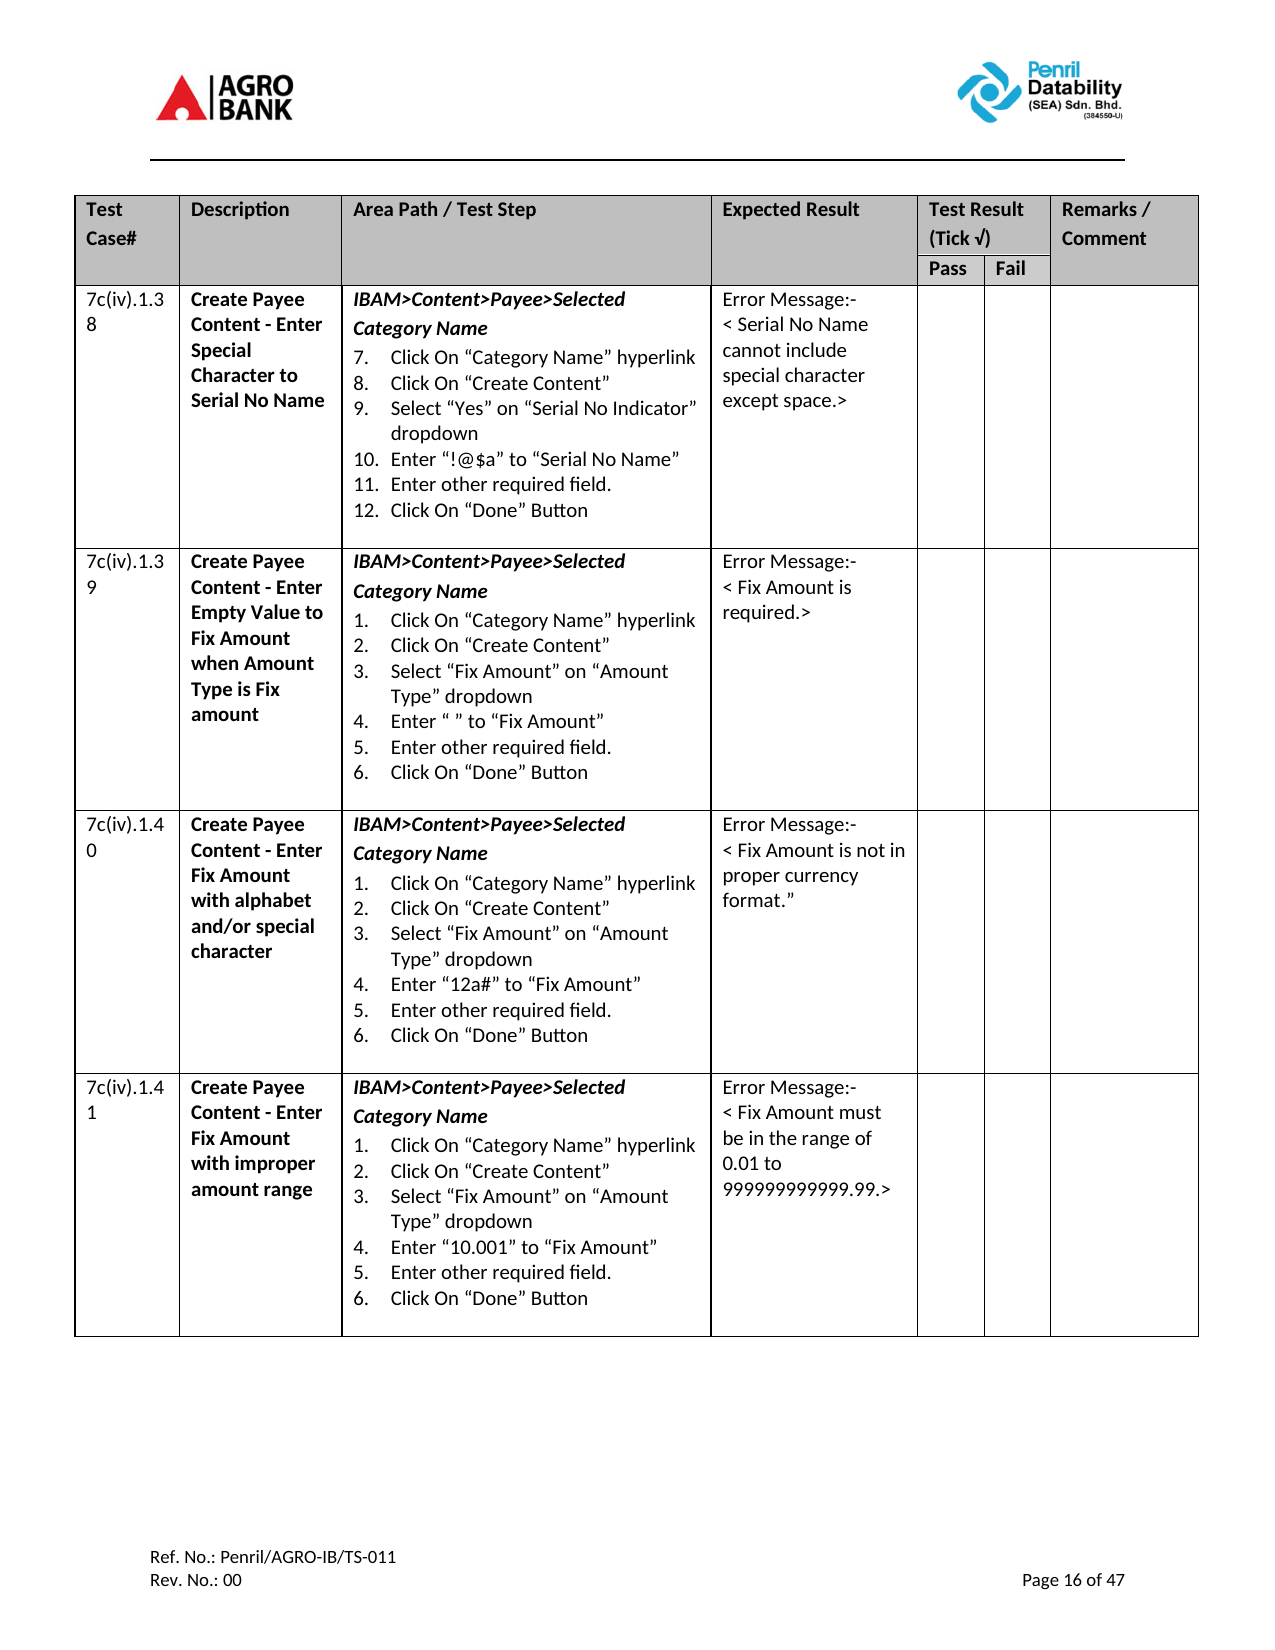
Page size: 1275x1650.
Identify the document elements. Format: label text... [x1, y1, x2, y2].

table_cell [985, 811, 1050, 1073]
table_cell [985, 286, 1050, 548]
table_header Test Result (Tick √) [918, 196, 1050, 254]
table_cell Error Message:- < Serial No Name cannot include special character except space.> [712, 286, 917, 548]
table_cell 7c(iv).1.38 [76, 286, 179, 548]
table_header Expected Result [712, 196, 917, 285]
table_cell [918, 286, 984, 548]
table_cell [1051, 286, 1198, 548]
table_cell Create Payee Content - Enter Fix Amount with alphabet and/or special character [180, 811, 341, 1073]
picture [953, 59, 1125, 124]
table_cell IBAM>Content>Payee>Selected Category Name Click On “Category Name” hyperlink Click On “Create Content” Select “Fix Amount” on “Amount Type” dropdown Enter “ ” to “Fix Amount” Enter other required field. Click On “Done” Button [343, 549, 710, 810]
table_cell 7c(iv).1.40 [76, 811, 179, 1073]
table_cell Create Payee Content - Enter Fix Amount with improper amount range [180, 1074, 341, 1336]
table_cell Pass [918, 256, 984, 285]
table_cell [918, 811, 984, 1073]
table_cell IBAM>Content>Payee>Selected Category Name Click On “Category Name” hyperlink Click On “Create Content” Select “Fix Amount” on “Amount Type” dropdown Enter “12a#” to “Fix Amount” Enter other required field. Click On “Done” Button [343, 811, 710, 1073]
table_cell [985, 549, 1050, 810]
table_cell 7c(iv).1.39 [76, 549, 179, 810]
table_header Remarks / Comment [1051, 196, 1198, 285]
table_cell [1051, 549, 1198, 810]
table_cell Error Message:- < Fix Amount is not in proper currency format.” [712, 811, 917, 1073]
table_header Test Case# [76, 196, 179, 285]
table_cell Create Payee Content - Enter Special Character to Serial No Name [180, 286, 341, 548]
table_cell Create Payee Content - Enter Empty Value to Fix Amount when Amount Type is Fix amount [180, 549, 341, 810]
table_header Description [180, 196, 341, 285]
table_cell [1051, 811, 1198, 1073]
table_cell [985, 1074, 1050, 1336]
table_cell [1051, 1074, 1198, 1336]
table_cell [918, 1074, 984, 1336]
table_cell Fail [985, 256, 1050, 285]
table_header Area Path / Test Step [342, 196, 711, 285]
table_cell IBAM>Content>Payee>Selected Category Name Click On “Category Name” hyperlink Click On “Create Content” Select “Fix Amount” on “Amount Type” dropdown Enter “10.001” to “Fix Amount” Enter other required field. Click On “Done” Button [343, 1074, 710, 1336]
table_cell IBAM>Content>Payee>Selected Category Name Click On “Category Name” hyperlink Click On “Create Content” Select “Yes” on “Serial No Indicator” dropdown Enter “!@$a” to “Serial No Name” Enter other required field. Click On “Done” Button [343, 286, 710, 548]
table_cell 7c(iv).1.41 [76, 1074, 179, 1336]
table_cell [918, 549, 984, 810]
table_cell Error Message:- < Fix Amount must be in the range of 0.01 to 999999999999.99.> [712, 1074, 917, 1336]
table_cell Error Message:- < Fix Amount is required.> [712, 549, 917, 810]
